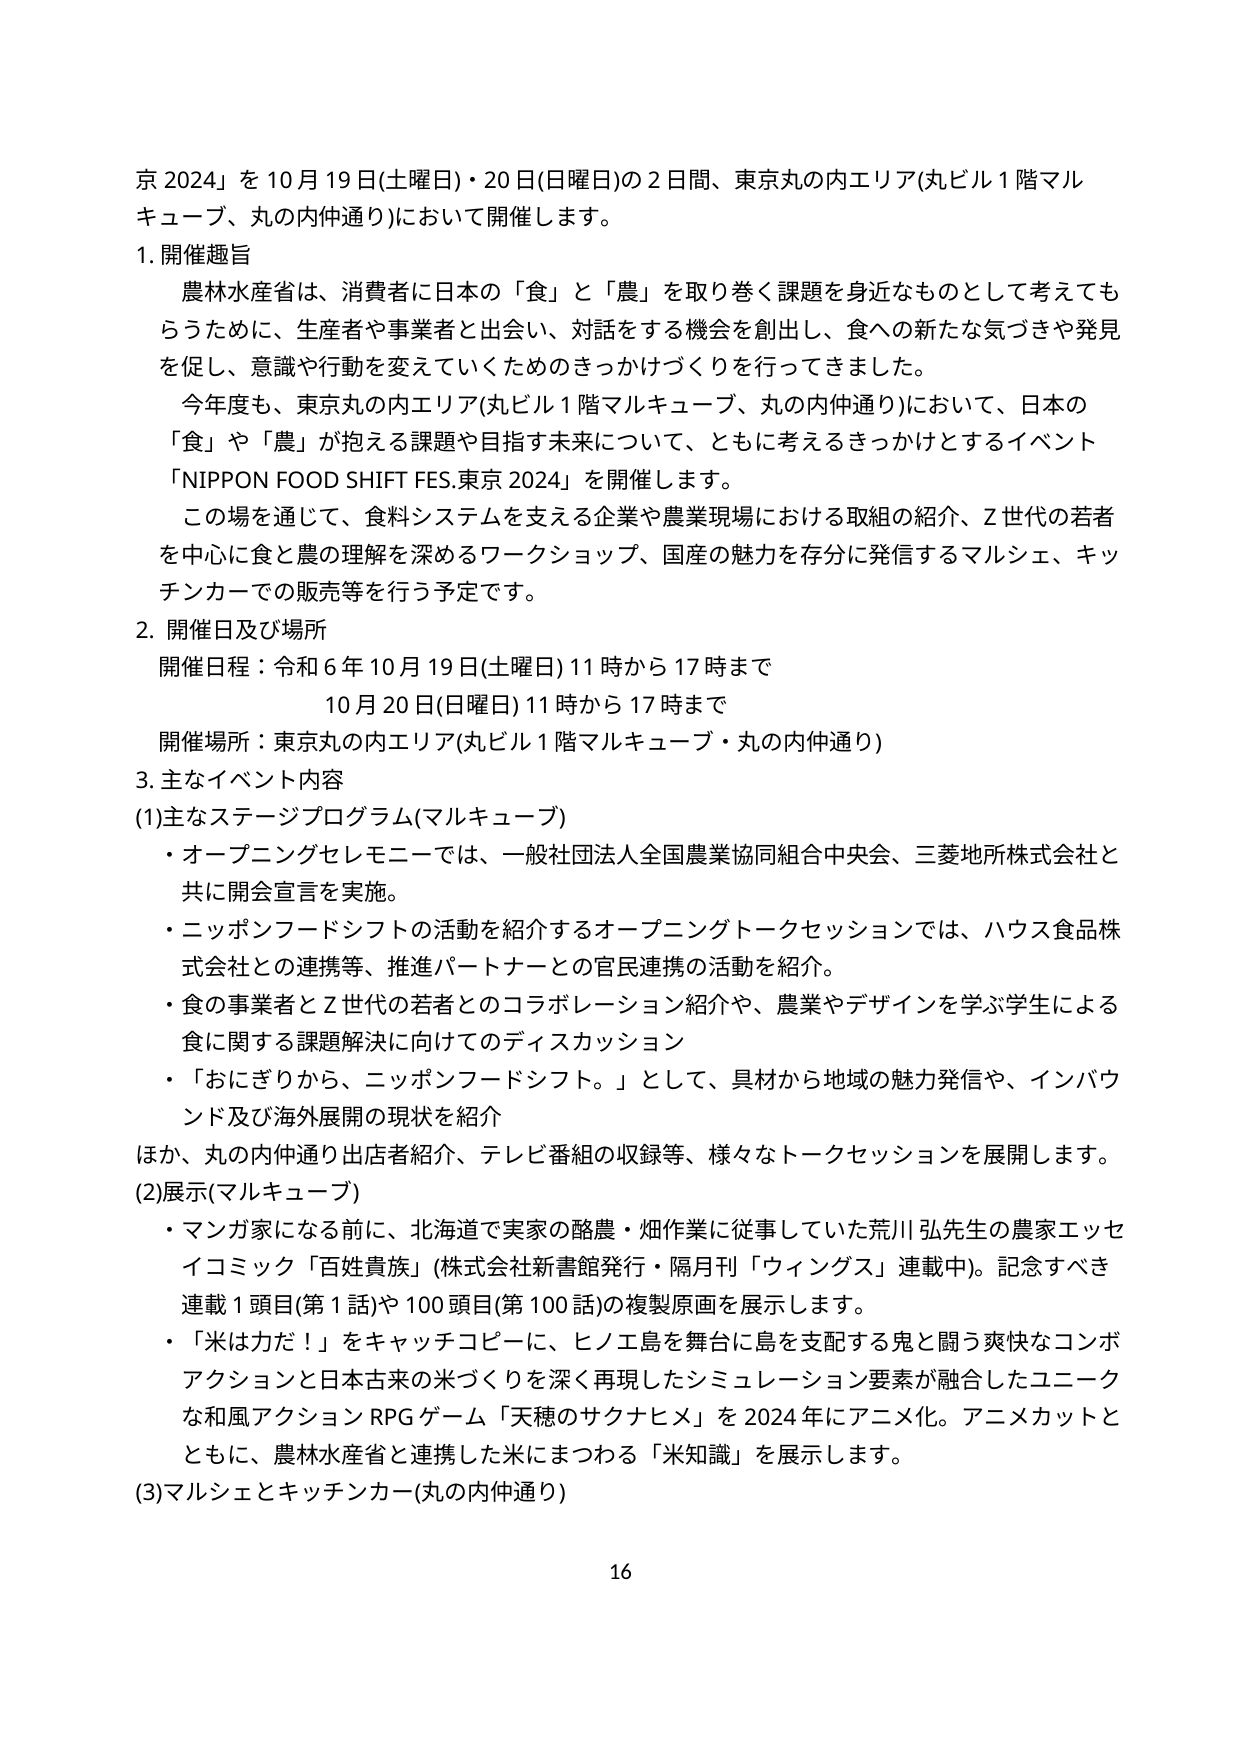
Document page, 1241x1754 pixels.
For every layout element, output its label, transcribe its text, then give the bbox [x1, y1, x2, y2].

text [135, 160, 1128, 235]
text 今年度も、東京丸の内エリア(丸ビル1階マルキューブ、丸の内仲通り)において、日本の「食」や「農」が抱える課題や目指す未来について、ともに考えるきっかけとするイベント「NIPPON FOOD SHIFT FES.東京 2024」を開催します。 [158, 385, 1128, 497]
text 1. 開催趣旨 [112, 235, 1128, 272]
text ・ニッポンフードシフトの活動を紹介するオープニングトークセッションでは、ハウス食品株式会社との連携等、推進パートナーとの官民連携の活動を紹介。 [158, 910, 1128, 985]
text 農林水産省は、消費者に日本の「食」と「農」を取り巻く課題を身近なものとして考えてもらうために、生産者や事業者と出会い、対話をする機会を創出し、食への新たな気づきや発見を促し、意識や行動を変えていくためのきっかけづくりを行ってきました。 [158, 272, 1128, 385]
text 2. 開催日及び場所 [112, 610, 1128, 647]
text ・「米は力だ！」をキャッチコピーに、ヒノエ島を舞台に島を支配する鬼と闘う爽快なコンボアクションと日本古来の米づくりを深く再現したシミュレーション要素が融合したユニークな和風アクションRPGゲーム「天穂のサクナヒメ」を2024年にアニメ化。アニメカットとともに、農林水産省と連携した米にまつわる「米知識」を展示します。 [135, 1322, 1128, 1472]
text 開催場所：東京丸の内エリア(丸ビル1階マルキューブ・丸の内仲通り) [112, 722, 1128, 760]
text ほか、丸の内仲通り出店者紹介、テレビ番組の収録等、様々なトークセッションを展開します。 [112, 1135, 1128, 1172]
text 10月20日(日曜日) 11時から17時まで [112, 685, 1128, 722]
text この場を通じて、食料システムを支える企業や農業現場における取組の紹介、Z世代の若者を中心に食と農の理解を深めるワークショップ、国産の魅力を存分に発信するマルシェ、キッチンカーでの販売等を行う予定です。 [158, 497, 1128, 610]
text (1)主なステージプログラム(マルキューブ) [112, 797, 1128, 835]
text ・「おにぎりから、ニッポンフードシフト。」として、具材から地域の魅力発信や、インバウンド及び海外展開の現状を紹介 [158, 1060, 1128, 1135]
text 開催日程：令和6年10月19日(土曜日) 11時から17時まで [112, 647, 1128, 685]
text ・オープニングセレモニーでは、一般社団法人全国農業協同組合中央会、三菱地所株式会社と共に開会宣言を実施。 [158, 835, 1128, 910]
text ・食の事業者とZ世代の若者とのコラボレーション紹介や、農業やデザインを学ぶ学生による食に関する課題解決に向けてのディスカッション [158, 985, 1128, 1060]
text (3)マルシェとキッチンカー(丸の内仲通り) [112, 1472, 1128, 1510]
text (2)展示(マルキューブ) [112, 1172, 1128, 1210]
text 3. 主なイベント内容 [112, 760, 1128, 797]
text ・マンガ家になる前に、北海道で実家の酪農・畑作業に従事していた荒川 弘先生の農家エッセイコミック「百姓貴族」(株式会社新書館発行・隔月刊「ウィングス」連載中)。記念すべき連載1頭目(第1話)や100頭目(第100話)の複製原画を展示します。 [158, 1210, 1128, 1322]
